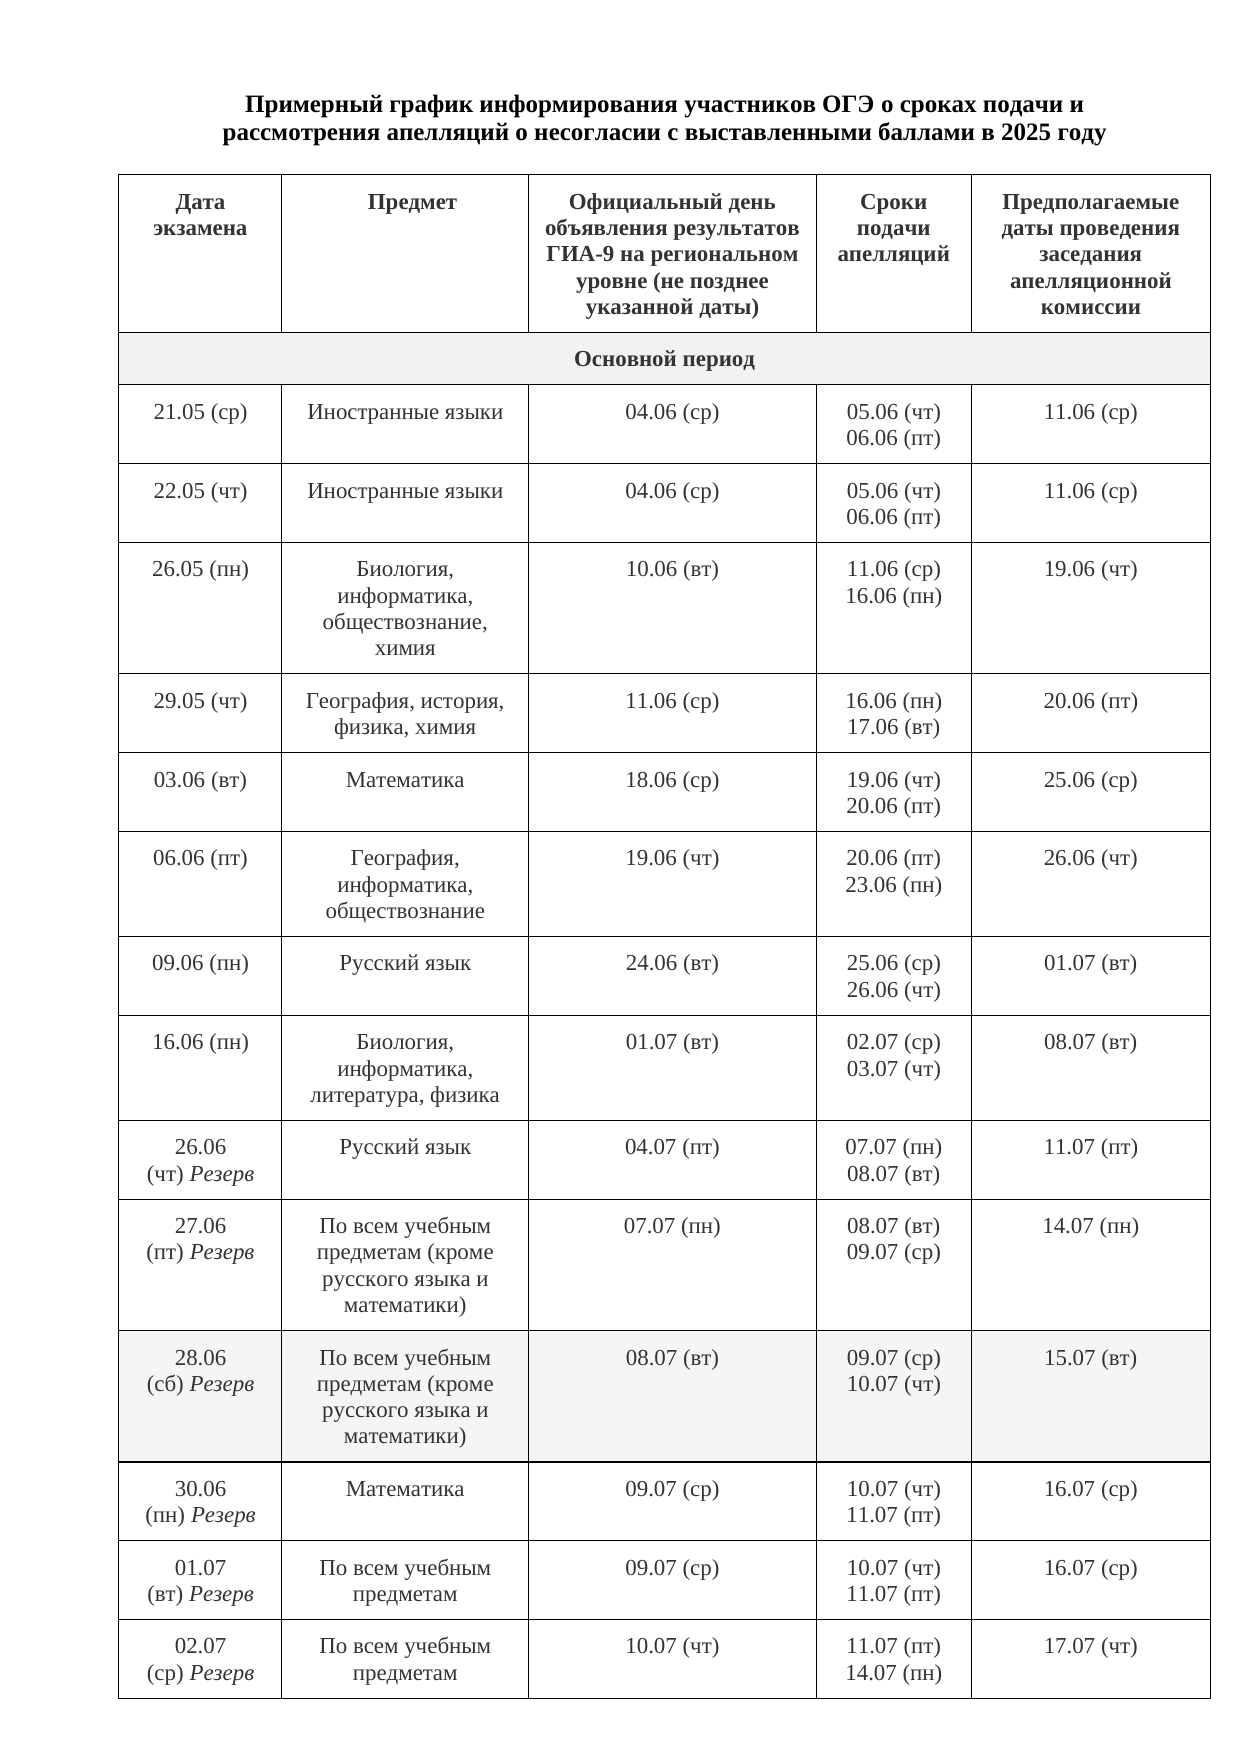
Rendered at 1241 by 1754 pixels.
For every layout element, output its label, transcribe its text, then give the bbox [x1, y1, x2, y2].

table_cell 11.07 (пт) [972, 1121, 1210, 1198]
text Примерный график информирования участников ОГЭ о сроках подачи и рассмотрения апелляций о несогласии с выставленными баллами в 2025 году [177, 89, 1152, 174]
table_cell 11.06 (ср) [972, 464, 1210, 542]
table_cell 19.06 (чт) [529, 832, 816, 936]
table_cell 14.07 (пн) [972, 1200, 1210, 1330]
table_cell 27.06 (пт) Резерв [119, 1200, 281, 1330]
table_cell 02.07 (ср) Резерв [119, 1620, 281, 1698]
table_cell 26.06 (чт) Резерв [119, 1121, 281, 1198]
table_cell Русский язык [282, 1121, 528, 1198]
table_cell 26.05 (пн) [119, 543, 281, 673]
table_cell Иностранные языки [282, 464, 528, 542]
table_cell 09.07 (ср) [529, 1541, 816, 1619]
table_cell 22.05 (чт) [119, 464, 281, 542]
table_cell Математика [282, 1463, 528, 1540]
table_cell 16.07 (ср) [972, 1463, 1210, 1540]
table_cell 19.06 (чт) [972, 543, 1210, 673]
table_cell 10.07 (чт) 11.07 (пт) [817, 1541, 971, 1619]
table_cell 28.06 (сб) Резерв [119, 1331, 281, 1461]
table_cell География, информатика, обществознание [282, 832, 528, 936]
table_cell 03.06 (вт) [119, 753, 281, 831]
table_cell 25.06 (ср) 26.06 (чт) [817, 937, 971, 1015]
table_cell 02.07 (ср) 03.07 (чт) [817, 1016, 971, 1120]
table_cell Математика [282, 753, 528, 831]
table_cell 16.07 (ср) [972, 1541, 1210, 1619]
table_header Предмет [282, 175, 528, 332]
table_cell 15.07 (вт) [972, 1331, 1210, 1461]
table_cell 30.06 (пн) Резерв [119, 1463, 281, 1540]
table_cell 06.06 (пт) [119, 832, 281, 936]
table_cell 08.07 (вт) [972, 1016, 1210, 1120]
table_cell Русский язык [282, 937, 528, 1015]
table_cell 08.07 (вт) 09.07 (ср) [817, 1200, 971, 1330]
table_header Предполагаемые даты проведения заседания апелляционной комиссии [972, 175, 1210, 332]
table_cell 04.06 (ср) [529, 385, 816, 463]
table_cell Основной период [119, 333, 1210, 384]
table_cell Иностранные языки [282, 385, 528, 463]
table_cell 20.06 (пт) [972, 674, 1210, 752]
table_cell По всем учебным предметам (кроме русского языка и математики) [282, 1331, 528, 1461]
table_cell 07.07 (пн) 08.07 (вт) [817, 1121, 971, 1198]
table_cell 09.07 (ср) [529, 1463, 816, 1540]
table_cell 01.07 (вт) [972, 937, 1210, 1015]
table_cell По всем учебным предметам [282, 1541, 528, 1619]
table_cell 10.07 (чт) [529, 1620, 816, 1698]
table_header Официальный день объявления результатов ГИА-9 на региональном уровне (не позднее указанной даты) [529, 175, 816, 332]
table_header Сроки подачи апелляций [817, 175, 971, 332]
table_cell 29.05 (чт) [119, 674, 281, 752]
table_cell 20.06 (пт) 23.06 (пн) [817, 832, 971, 936]
table_cell 11.06 (ср) 16.06 (пн) [817, 543, 971, 673]
table_cell 01.07 (вт) Резерв [119, 1541, 281, 1619]
table_cell 04.07 (пт) [529, 1121, 816, 1198]
table_cell 01.07 (вт) [529, 1016, 816, 1120]
table_cell География, история, физика, химия [282, 674, 528, 752]
table_cell 11.07 (пт) 14.07 (пн) [817, 1620, 971, 1698]
table_cell 08.07 (вт) [529, 1331, 816, 1461]
table_cell 11.06 (ср) [529, 674, 816, 752]
table_cell Биология, информатика, обществознание, химия [282, 543, 528, 673]
table_cell 05.06 (чт) 06.06 (пт) [817, 385, 971, 463]
table_cell 16.06 (пн) 17.06 (вт) [817, 674, 971, 752]
table_cell 10.06 (вт) [529, 543, 816, 673]
table_cell 07.07 (пн) [529, 1200, 816, 1330]
table_cell 24.06 (вт) [529, 937, 816, 1015]
table_cell 16.06 (пн) [119, 1016, 281, 1120]
table_cell 10.07 (чт) 11.07 (пт) [817, 1463, 971, 1540]
table_cell 11.06 (ср) [972, 385, 1210, 463]
table_cell 19.06 (чт) 20.06 (пт) [817, 753, 971, 831]
table_cell Биология, информатика, литература, физика [282, 1016, 528, 1120]
table_cell 21.05 (ср) [119, 385, 281, 463]
table_cell По всем учебным предметам (кроме русского языка и математики) [282, 1200, 528, 1330]
table_cell 17.07 (чт) [972, 1620, 1210, 1698]
table_cell 18.06 (ср) [529, 753, 816, 831]
table_cell 09.07 (ср) 10.07 (чт) [817, 1331, 971, 1461]
table_cell 05.06 (чт) 06.06 (пт) [817, 464, 971, 542]
table_header Дата экзамена [119, 175, 281, 332]
table_cell 26.06 (чт) [972, 832, 1210, 936]
table_cell 04.06 (ср) [529, 464, 816, 542]
table_cell По всем учебным предметам [282, 1620, 528, 1698]
table_cell 09.06 (пн) [119, 937, 281, 1015]
table_cell 25.06 (ср) [972, 753, 1210, 831]
